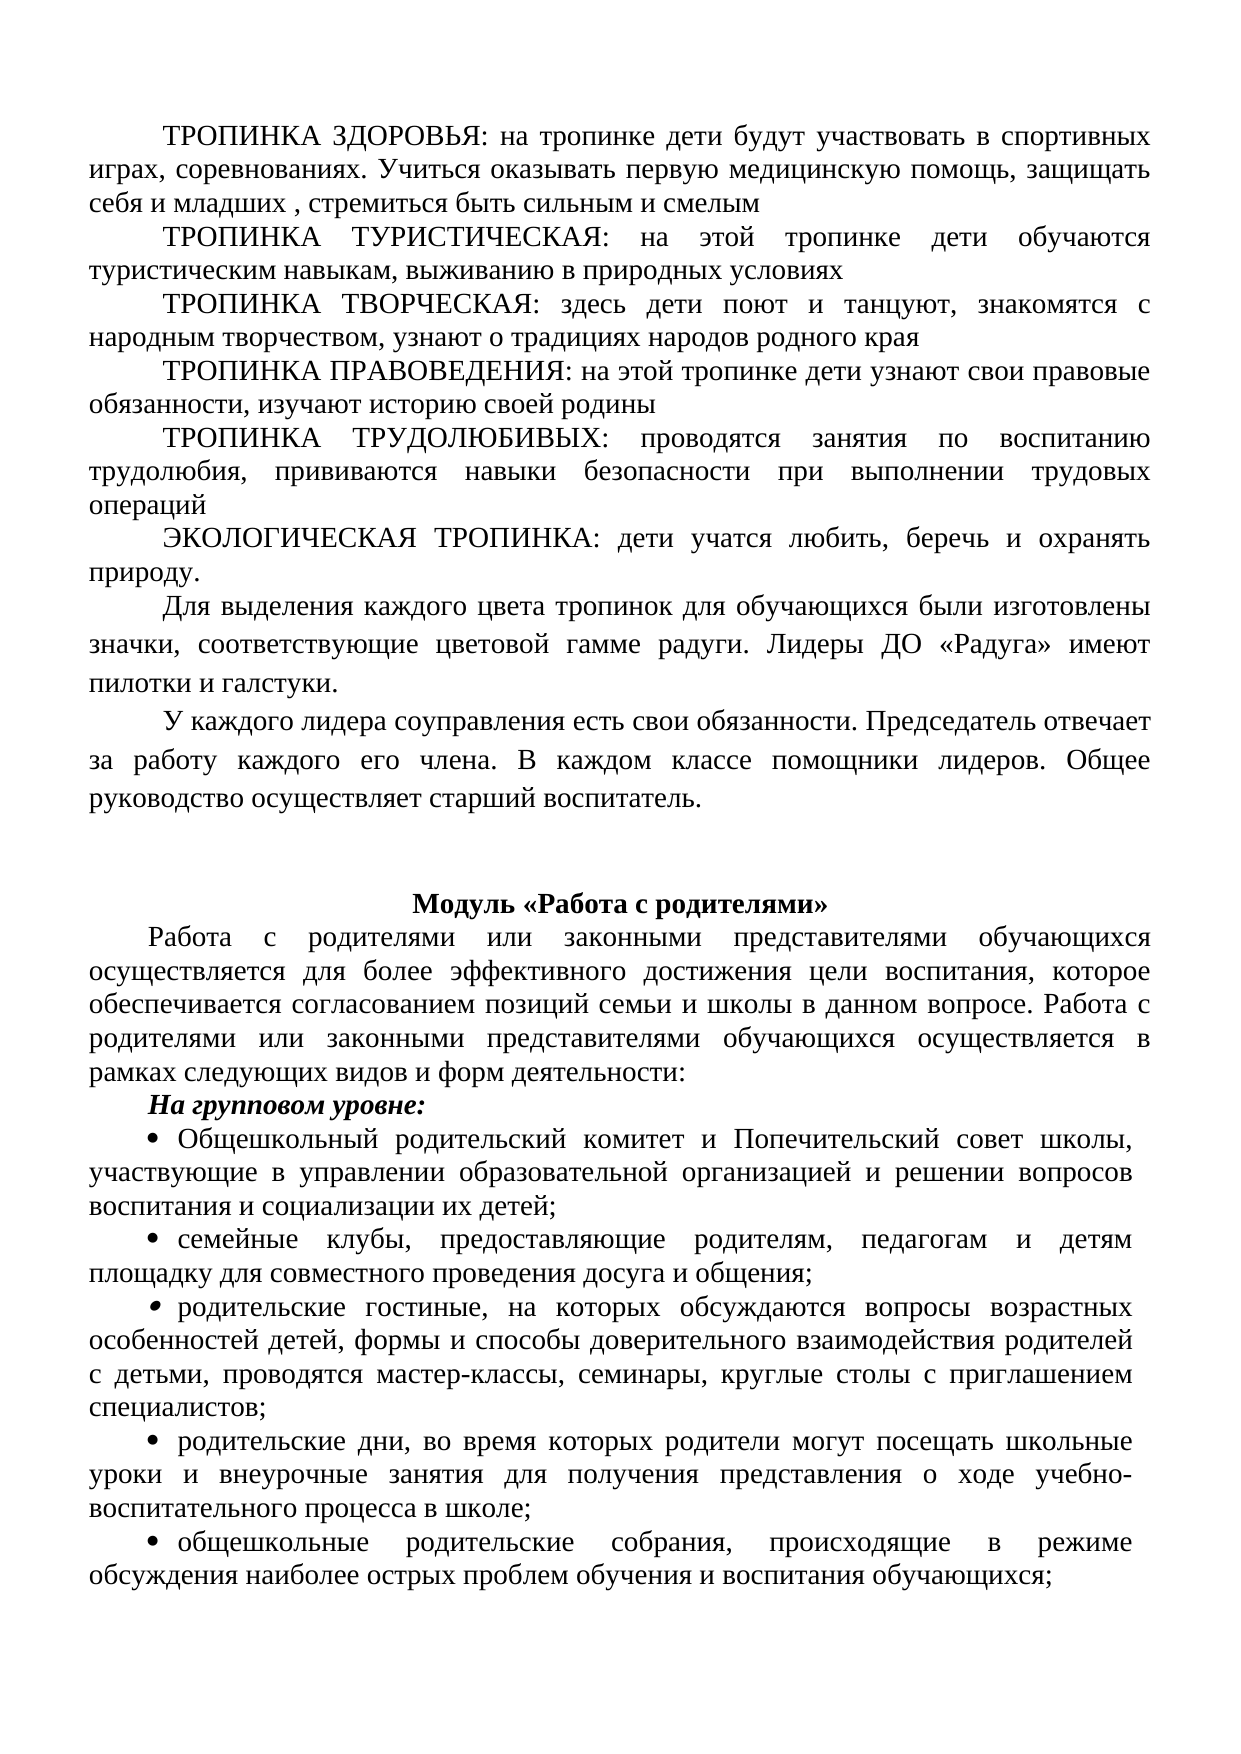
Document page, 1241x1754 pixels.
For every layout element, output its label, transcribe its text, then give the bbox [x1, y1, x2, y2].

list семейные клубы, предоставляющие родителям, педагогам и детям площадку для совместного проведения досуга и общения; [89, 1222, 1133, 1289]
list родительские дни, во время которых родители могут посещать школьные уроки и внеурочные занятия для получения представления о ходе учебно-воспитательного процесса в школе; [89, 1423, 1133, 1524]
text ТРОПИНКА ЗДОРОВЬЯ: на тропинке дети будут участвовать в спортивных играх, соревнованиях. Учиться оказывать первую медицинскую помощь, защищать себя и младших , стремиться быть сильным и смелым [89, 118, 1152, 219]
list Общешкольный родительский комитет и Попечительский совет школы, участвующие в управлении образовательной организацией и решении вопросов воспитания и социализации их детей; [89, 1121, 1133, 1222]
text Для выделения каждого цвета тропинок для обучающихся были изготовлены значки, соответствующие цветовой гамме радуги. Лидеры ДО «Радуга» имеют пилотки и галстуки. [89, 588, 1152, 698]
text ТРОПИНКА ТВОРЧЕСКАЯ: здесь дети поют и танцуют, знакомятся с народным творчеством, узнают о традициях народов родного края [89, 286, 1152, 353]
list общешкольные родительские собрания, происходящие в режиме обсуждения наиболее острых проблем обучения и воспитания обучающихся; [89, 1524, 1133, 1591]
list родительские гостиные, на которых обсуждаются вопросы возрастных особенностей детей, формы и способы доверительного взаимодействия родителей с детьми, проводятся мастер-классы, семинары, круглые столы с приглашением специалистов; [89, 1289, 1133, 1423]
text Работа с родителями или законными представителями обучающихся осуществляется для более эффективного достижения цели воспитания, которое обеспечивается согласованием позиций семьи и школы в данном вопросе. Работа с родителями или законными представителями обучающихся осуществляется в рамках следующих видов и форм деятельности: [89, 919, 1152, 1087]
text ТРОПИНКА ПРАВОВЕДЕНИЯ: на этой тропинке дети узнают свои правовые обязанности, изучают историю своей родины [89, 353, 1152, 420]
text Модуль «Работа с родителями» [89, 886, 1152, 919]
text ТРОПИНКА ТУРИСТИЧЕСКАЯ: на этой тропинке дети обучаются туристическим навыкам, выживанию в природных условиях [89, 219, 1152, 286]
text ЭКОЛОГИЧЕСКАЯ ТРОПИНКА: дети учатся любить, беречь и охранять природу. [89, 521, 1152, 588]
text На групповом уровне: [89, 1087, 1152, 1121]
text У каждого лидера соуправления есть свои обязанности. Председатель отвечает за работу каждого его члена. В каждом классе помощники лидеров. Общее руководство осуществляет старший воспитатель. [89, 703, 1152, 814]
text ТРОПИНКА ТРУДОЛЮБИВЫХ: проводятся занятия по воспитанию трудолюбия, прививаются навыки безопасности при выполнении трудовых операций [89, 420, 1152, 521]
